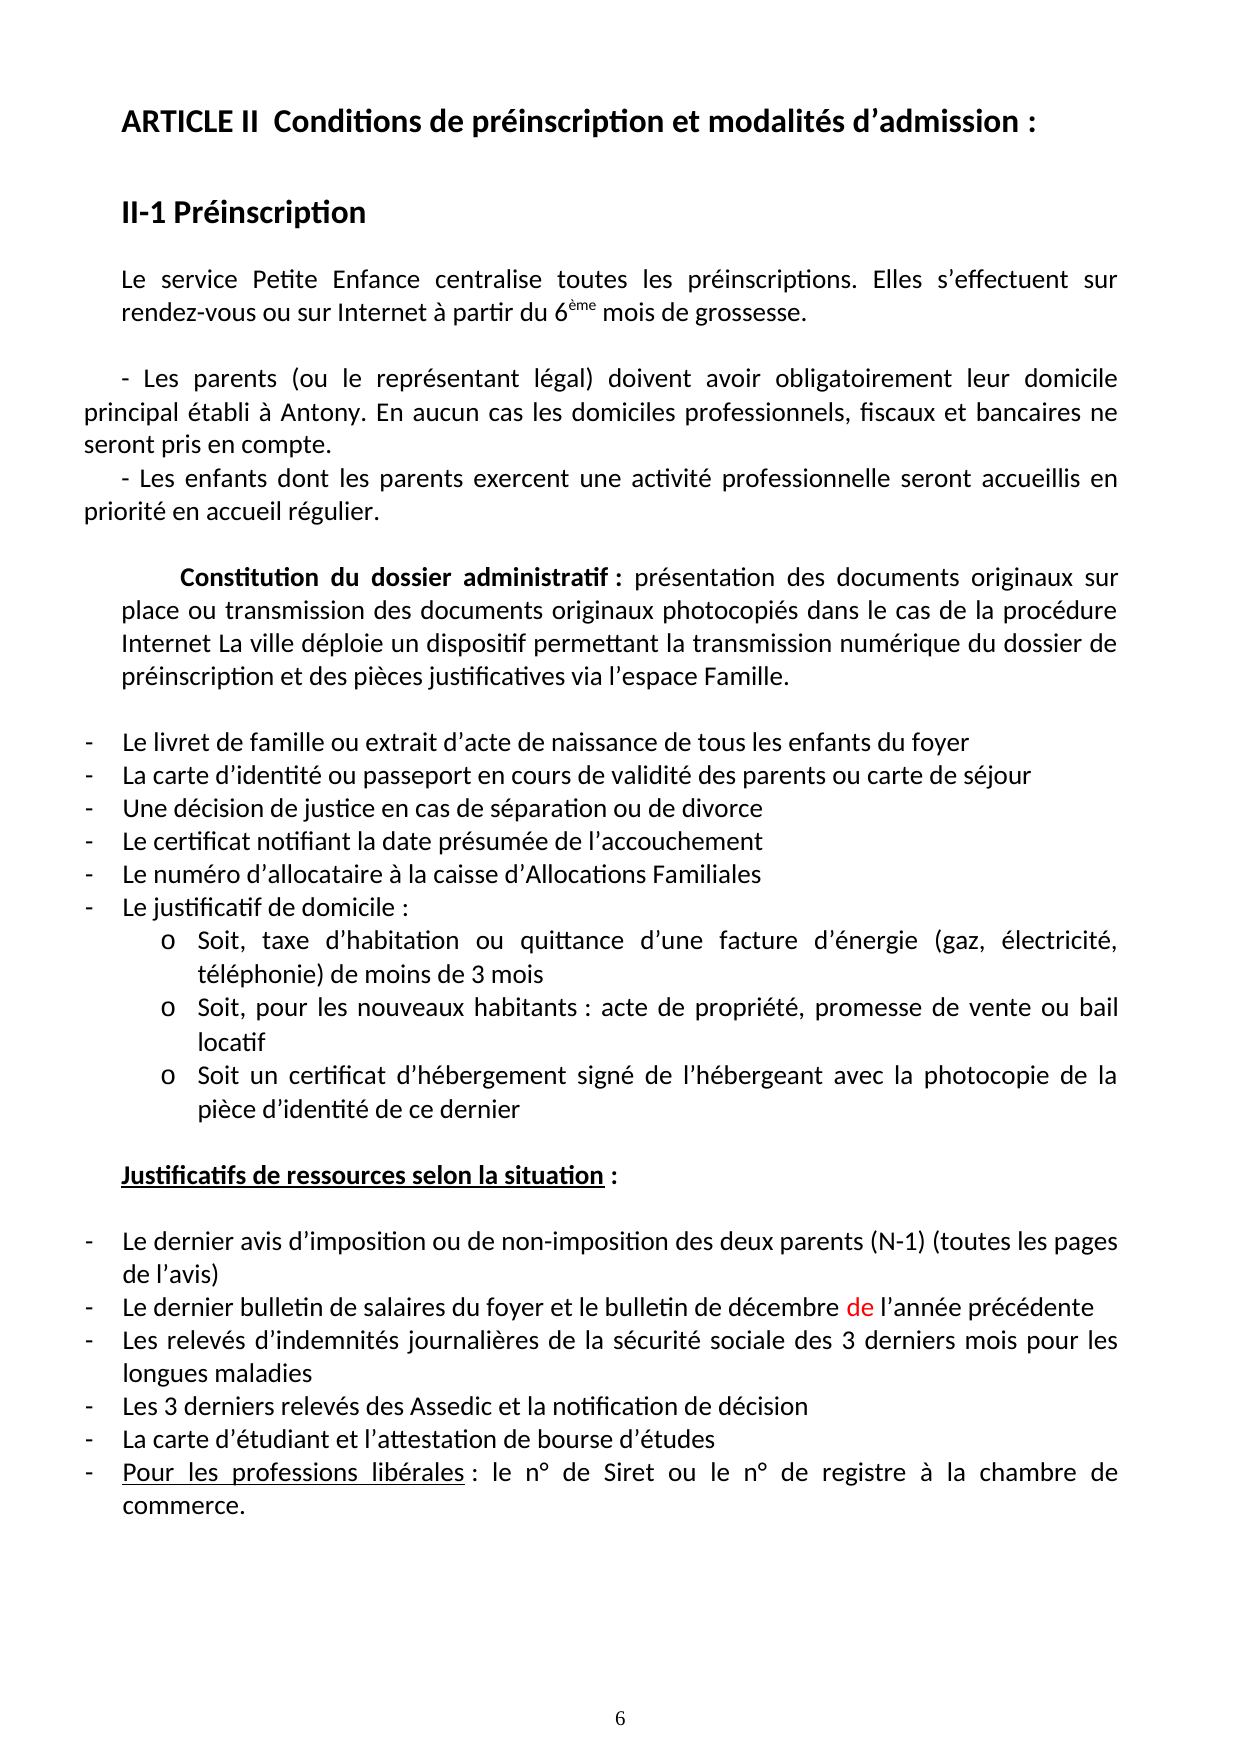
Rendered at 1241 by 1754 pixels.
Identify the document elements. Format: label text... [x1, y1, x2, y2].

text - Les enfants dont les parents exercent une activité professionnelle seront accueillis en priorité en accueil régulier. [84, 461, 1119, 527]
title II-1 Préinscription [121, 191, 1119, 232]
list Le dernier avis d’imposition ou de non-imposition des deux parents (N-1) (toutes les pages de l’avis) [85, 1224, 1119, 1290]
list Les 3 derniers relevés des Assedic et la notification de décision [85, 1389, 1119, 1422]
text Justificatifs de ressources selon la situation : [121, 1158, 1119, 1191]
list Le dernier bulletin de salaires du foyer et le bulletin de décembre de l’année précédente [85, 1290, 1119, 1323]
list La carte d’identité ou passeport en cours de validité des parents ou carte de séjour [85, 758, 1119, 791]
list Soit un certificat d’hébergement signé de l’hébergeant avec la photocopie de la pièce d’identité de ce dernier [160, 1058, 1119, 1125]
list Pour les professions libérales : le n° de Siret ou le n° de registre à la chambre de commerce. [85, 1455, 1119, 1546]
list Le certificat notifiant la date présumée de l’accouchement [85, 824, 1119, 857]
text Le service Petite Enfance centralise toutes les préinscriptions. Elles s’effectuent sur rendez-vous ou sur Internet à partir du 6ème mois de grossesse. [121, 263, 1119, 329]
list Le justificatif de domicile : [85, 890, 1119, 923]
subtitle Constitution du dossier administratif : présentation des documents originaux sur place ou transmission des documents originaux photocopiés dans le cas de la procédure Internet La ville déploie un dispositif permettant la transmission numérique du dossier de préinscription et des pièces justificatives via l’espace Famille. [121, 560, 1119, 692]
text - Les parents (ou le représentant légal) doivent avoir obligatoirement leur domicile principal établi à Antony. En aucun cas les domiciles professionnels, fiscaux et bancaires ne seront pris en compte. [84, 362, 1119, 461]
list La carte d’étudiant et l’attestation de bourse d’études [85, 1422, 1119, 1455]
list Le livret de famille ou extrait d’acte de naissance de tous les enfants du foyer [85, 725, 1119, 758]
list Le numéro d’allocataire à la caisse d’Allocations Familiales [85, 857, 1119, 890]
list Les relevés d’indemnités journalières de la sécurité sociale des 3 derniers mois pour les longues maladies [85, 1323, 1119, 1389]
list Soit, pour les nouveaux habitants : acte de propriété, promesse de vente ou bail locatif [160, 990, 1119, 1058]
list Une décision de justice en cas de séparation ou de divorce [85, 791, 1119, 824]
text ARTICLE II Conditions de préinscription et modalités d’admission : [121, 100, 1119, 141]
list Soit, taxe d’habitation ou quittance d’une facture d’énergie (gaz, électricité, téléphonie) de moins de 3 mois [160, 923, 1119, 990]
